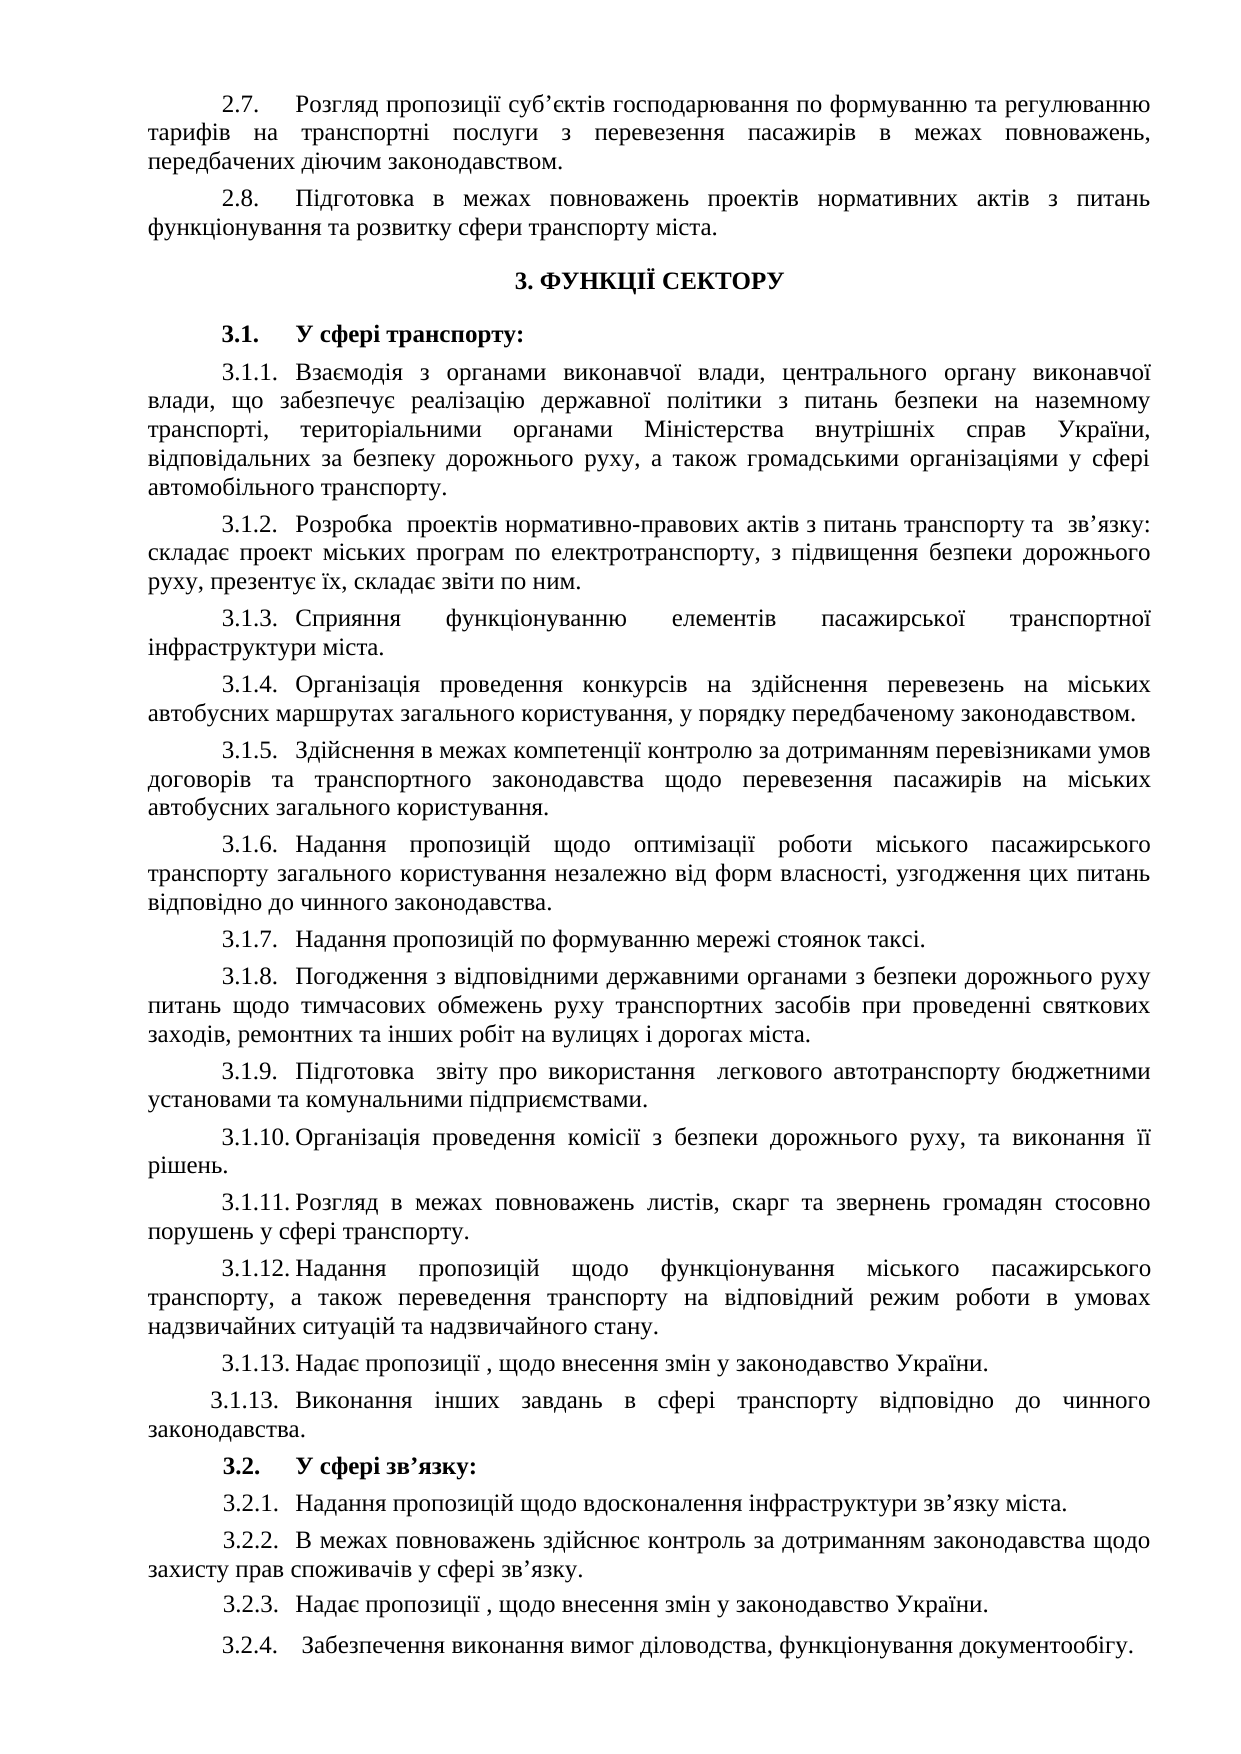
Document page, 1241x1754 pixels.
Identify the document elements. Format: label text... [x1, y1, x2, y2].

text 3.1.9. Підготовка звіту про використання легкового автотранспорту бюджетними установами та комунальними підприємствами. [148, 1056, 1152, 1113]
text 3.1. У сфері транспорту: [148, 319, 1152, 348]
text 3.1.2. Розробка проектів нормативно-правових актів з питань транспорту та зв’язку: складає проект міських програм по електротранспорту, з підвищення безпеки дорожнього руху, презентує їх, складає звіти по ним. [148, 509, 1152, 595]
text 3.1.10. Організація проведення комісії з безпеки дорожнього руху, та виконання її рішень. [148, 1122, 1152, 1179]
text 3.1.12. Надання пропозицій щодо функціонування міського пасажирського транспорту, а також переведення транспорту на відповідний режим роботи в умовах надзвичайних ситуацій та надзвичайного стану. [148, 1253, 1152, 1339]
list Надання пропозицій щодо вдосконалення інфраструктури зв’язку міста. [148, 1488, 1152, 1517]
text 3.1.13. Надає пропозиції , щодо внесення змін у законодавство України. [148, 1348, 1152, 1377]
list В межах повноважень здійснює контроль за дотриманням законодавства щодо захисту прав споживачів у сфері зв’язку. [148, 1525, 1152, 1582]
list Надає пропозиції , щодо внесення змін у законодавство України. [148, 1589, 1152, 1617]
text 3.1.8. Погодження з відповідними державними органами з безпеки дорожнього руху питань щодо тимчасових обмежень руху транспортних засобів при проведенні святкових заходів, ремонтних та інших робіт на вулицях і дорогах міста. [148, 961, 1152, 1047]
text 2.7. Розгляд пропозиції суб’єктів господарювання по формуванню та регулюванню тарифів на транспортні послуги з перевезення пасажирів в межах повноважень, передбачених діючим законодавством. [148, 89, 1152, 175]
list Забезпечення виконання вимог діловодства, функціонування документообігу. [222, 1630, 1152, 1659]
list У сфері зв’язку: [210, 1451, 1152, 1479]
text 3. ФУНКЦІЇ СЕКТОРУ [148, 266, 1152, 294]
text 3.1.1. Взаємодія з органами виконавчої влади, центрального органу виконавчої влади, що забезпечує реалізацію державної політики з питань безпеки на наземному транспорті, територіальними органами Міністерства внутрішніх справ України, відповідальних за безпеку дорожнього руху, а також громадськими організаціями у сфері автомобільного транспорту. [148, 357, 1152, 500]
text 2.8. Підготовка в межах повноважень проектів нормативних актів з питань функціонування та розвитку сфери транспорту міста. [148, 183, 1152, 241]
text 3.1.4. Організація проведення конкурсів на здійснення перевезень на міських автобусних маршрутах загального користування, у порядку передбаченому законодавством. [148, 669, 1152, 727]
text 3.1.5. Здійснення в межах компетенції контролю за дотриманням перевізниками умов договорів та транспортного законодавства щодо перевезення пасажирів на міських автобусних загального користування. [148, 735, 1152, 821]
text 3.1.11. Розгляд в межах повноважень листів, скарг та звернень громадян стосовно порушень у сфері транспорту. [148, 1187, 1152, 1245]
text 3.1.6. Надання пропозицій щодо оптимізації роботи міського пасажирського транспорту загального користування незалежно від форм власності, узгодження цих питань відповідно до чинного законодавства. [148, 829, 1152, 916]
text 3.1.3. Сприяння функціонуванню елементів пасажирської транспортної інфраструктури міста. [148, 603, 1152, 661]
text 3.1.7. Надання пропозицій по формуванню мережі стоянок таксі. [148, 924, 1152, 953]
text 3.1.13. Виконання інших завдань в сфері транспорту відповідно до чинного законодавства. [148, 1385, 1152, 1442]
